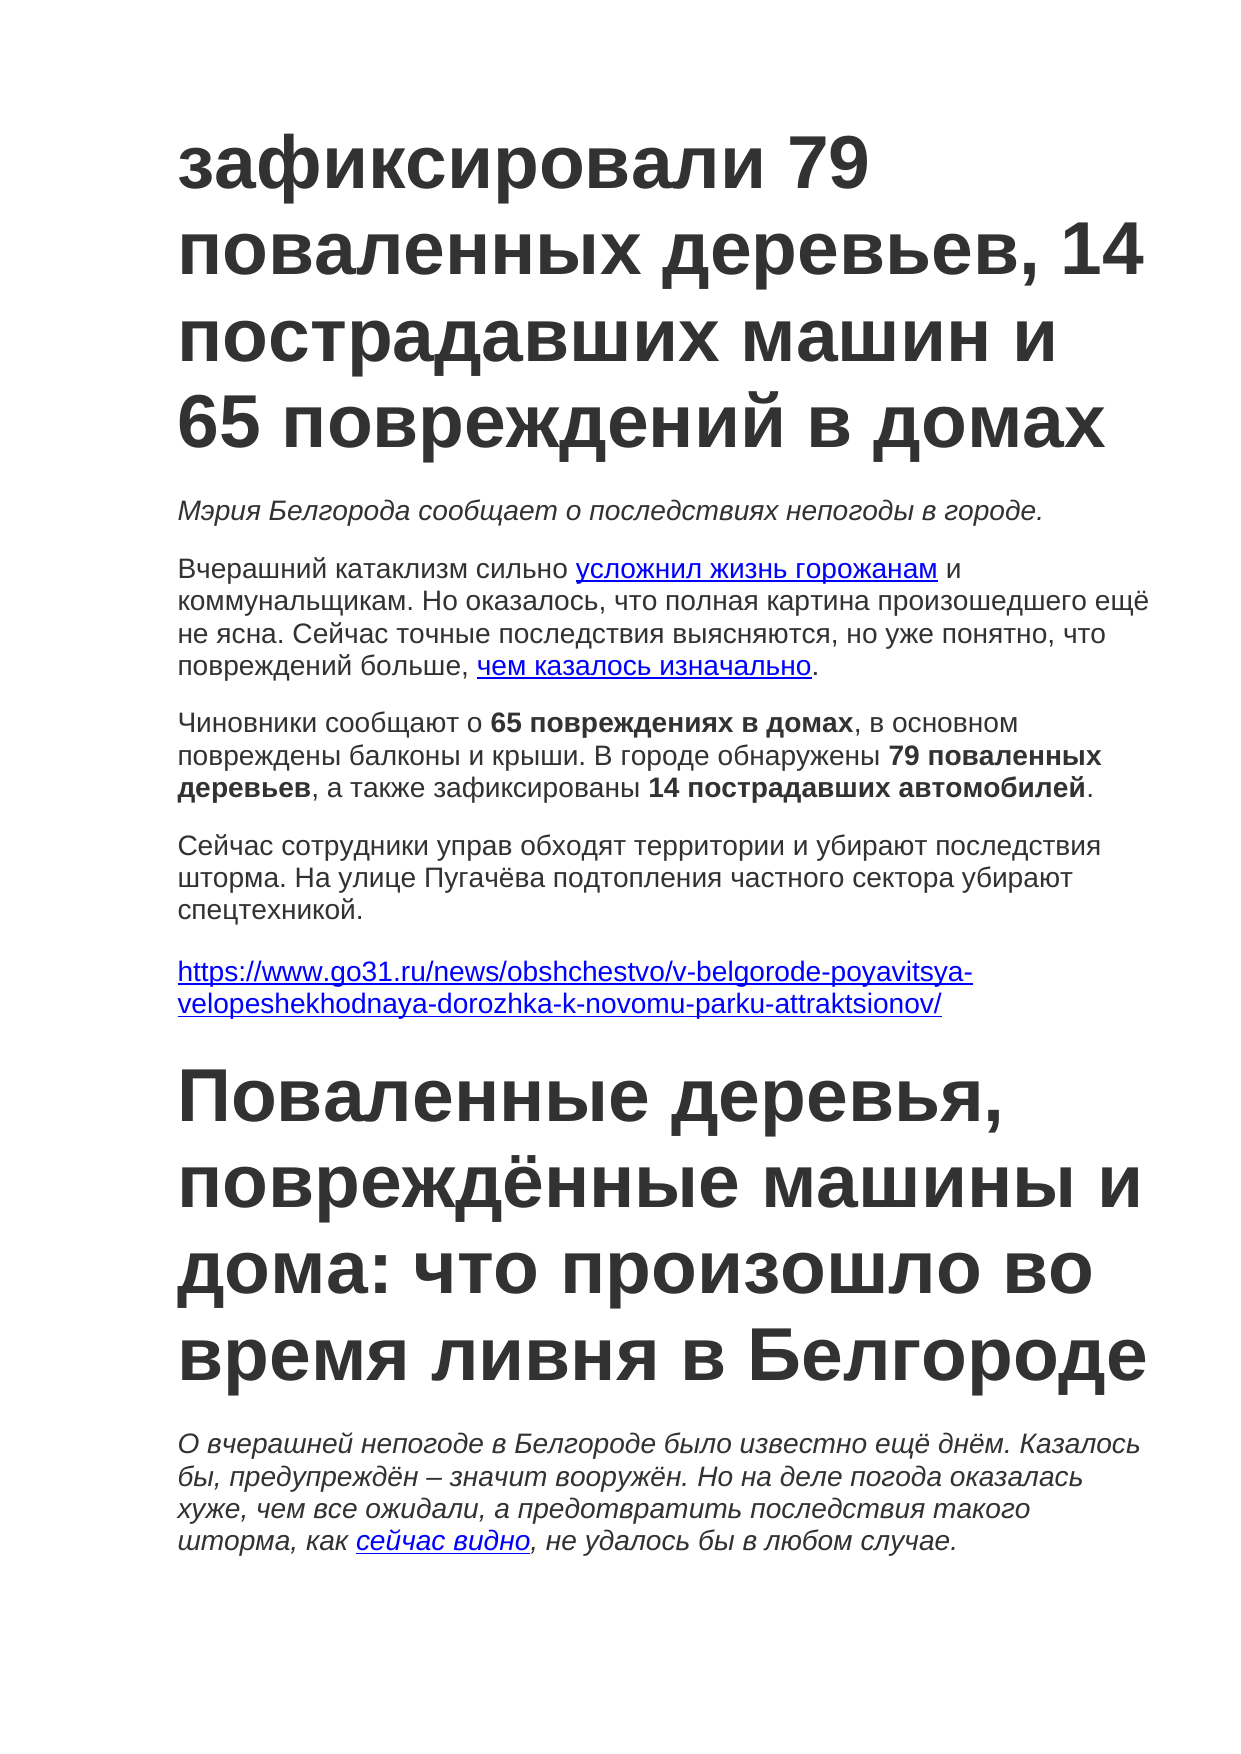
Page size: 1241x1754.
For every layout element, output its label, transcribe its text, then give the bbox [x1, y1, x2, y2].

text Сейчас сотрудники управ обходят территории и убирают последствия шторма. На улице Пугачёва подтопления частного сектора убирают спецтехникой. [177, 828, 1152, 926]
text Вчерашний катаклизм сильно усложнил жизнь горожанам и коммунальщикам. Но оказалось, что полная картина произошедшего ещё не ясна. Сейчас точные последствия выясняются, но уже понятно, что повреждений больше, чем казалось изначально. [177, 552, 1152, 681]
text Чиновники сообщают о 65 повреждениях в домах, в основном повреждены балконы и крыши. В городе обнаружены 79 поваленных деревьев, а также зафиксированы 14 пострадавших автомобилей. [177, 706, 1152, 803]
text После шторма в Белгороде зафиксировали 79 поваленных деревьев, 14 пострадавших машин и 65 повреждений в домах [871, 118, 1152, 463]
text О вчерашней непогоде в Белгороде было известно ещё днём. Казалось бы, предупреждён – значит вооружён. Но на деле погода оказалась хуже, чем все ожидали, а предотвратить последствия такого шторма, как сейчас видно, не удалось бы в любом случае. [177, 1427, 1152, 1557]
text https://www.go31.ru/news/obshchestvo/v-belgorode-poyavitsya-velopeshekhodnaya-dorozhka-k-novomu-parku-attraktsionov/ [942, 955, 1152, 1020]
text Поваленные деревья, повреждённые машины и дома: что произошло во время ливня в Белгороде [177, 1051, 1152, 1396]
text Мэрия Белгорода сообщает о последствиях непогоды в городе. [177, 494, 1152, 527]
